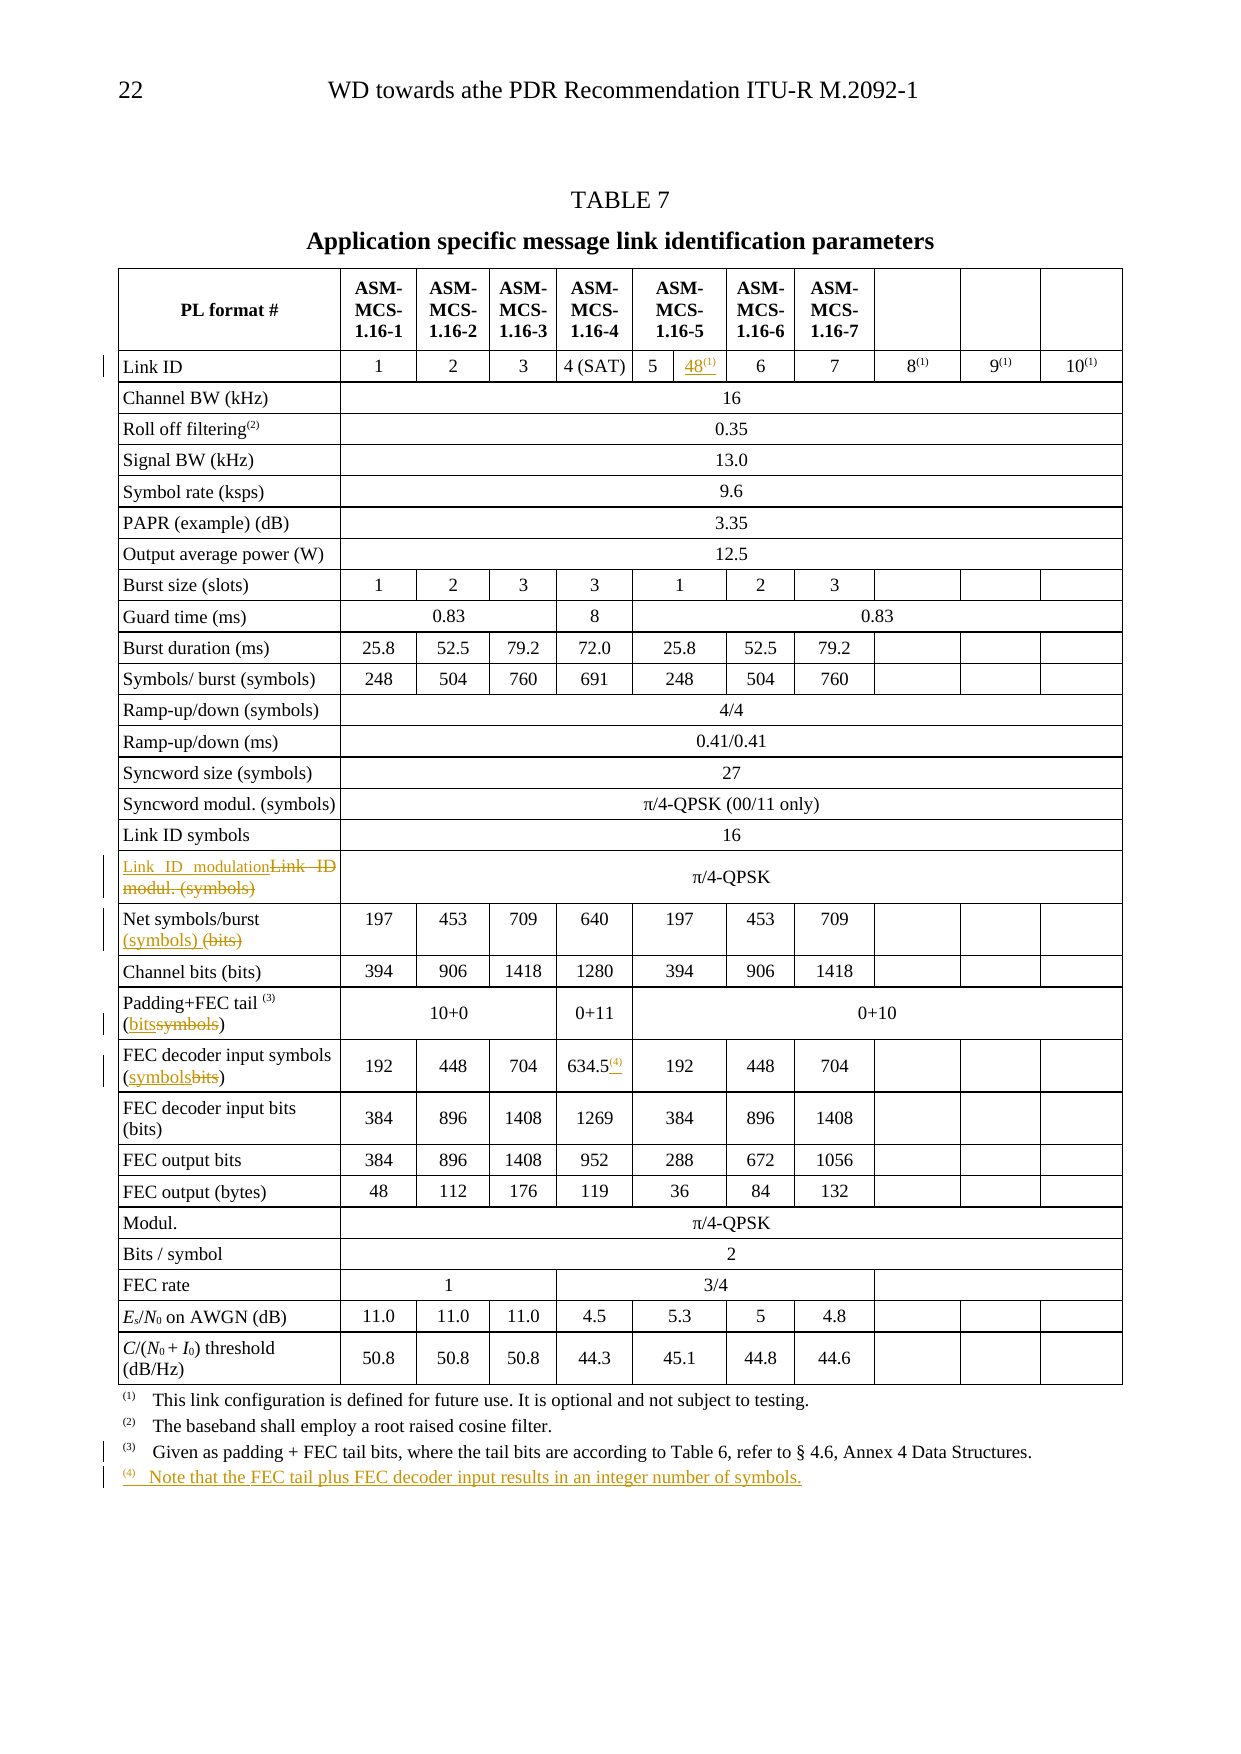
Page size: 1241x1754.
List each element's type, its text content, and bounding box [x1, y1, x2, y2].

table_cell 504 [727, 664, 794, 694]
table_cell 1 [341, 1270, 556, 1300]
table_cell Padding+FEC tail (3) () [119, 988, 340, 1039]
table_cell [961, 664, 1040, 694]
table_cell [1041, 664, 1122, 694]
table_cell Bits / symbol [119, 1239, 340, 1269]
table_cell 709 [795, 904, 874, 955]
table_cell 896 [417, 1145, 489, 1175]
table_cell FEC decoder input bits (bits) [119, 1093, 340, 1144]
table_cell [1041, 904, 1122, 955]
table_cell 13.0 [341, 445, 1122, 475]
table_cell [875, 1040, 960, 1091]
table_cell 119 [557, 1176, 632, 1206]
title Application specific message link identification parameters [118, 226, 1122, 255]
table_cell [875, 1270, 1122, 1300]
table_cell 27 [341, 758, 1122, 788]
table_cell 394 [633, 956, 726, 986]
table_cell [961, 1145, 1040, 1175]
table_cell 906 [417, 956, 489, 986]
table_cell Burst size (slots) [119, 570, 340, 600]
table_cell 48 [341, 1176, 416, 1206]
table_cell 0.83 [633, 601, 1122, 631]
table_cell [961, 1333, 1040, 1384]
table_cell 394 [341, 956, 416, 986]
table_cell 176 [490, 1176, 556, 1206]
table_cell 8(1) [875, 351, 960, 381]
table_cell 4/4 [341, 695, 1122, 725]
table_cell [875, 1145, 960, 1175]
table_header [961, 269, 1040, 350]
table_cell 84 [727, 1176, 794, 1206]
table_cell 10(1) [1041, 351, 1122, 381]
table_header ASM-MCS-1.16-4 [557, 269, 632, 350]
table_cell Es/N0 on AWGN (dB) [119, 1301, 340, 1331]
table_cell Link ID [119, 351, 340, 381]
table_cell Ramp-up/down (ms) [119, 726, 340, 756]
table_cell 132 [795, 1176, 874, 1206]
table_cell Modul. [119, 1208, 340, 1238]
table_cell 4.5 [557, 1301, 632, 1331]
table_cell FEC rate [119, 1270, 340, 1300]
table_cell 9.6 [341, 476, 1122, 506]
table_cell 1418 [490, 956, 556, 986]
table_cell 112 [417, 1176, 489, 1206]
table_cell 52.5 [727, 633, 794, 663]
table_cell 0+11 [557, 988, 632, 1039]
table_cell 1269 [557, 1093, 632, 1144]
table_cell 16 [341, 820, 1122, 850]
table_cell [875, 570, 960, 600]
table_cell 3 [490, 570, 556, 600]
table_cell 1056 [795, 1145, 874, 1175]
table_cell [875, 1301, 960, 1331]
table_cell [875, 956, 960, 986]
table_cell [875, 633, 960, 663]
table_cell [875, 904, 960, 955]
table_cell 0.83 [341, 601, 556, 631]
table_cell [961, 1040, 1040, 1091]
table_cell 952 [557, 1145, 632, 1175]
table_cell Channel bits (bits) [119, 956, 340, 986]
table_cell 10+0 [341, 988, 556, 1039]
table_cell [961, 1176, 1040, 1206]
table_cell [1041, 1176, 1122, 1206]
table_header ASM-MCS-1.16-7 [795, 269, 874, 350]
table_cell 3 [490, 351, 556, 381]
table_cell 1280 [557, 956, 632, 986]
table_cell [961, 1301, 1040, 1331]
table_cell FEC output bits [119, 1145, 340, 1175]
table_cell [875, 1093, 960, 1144]
table_cell [1041, 956, 1122, 986]
table_cell 197 [341, 904, 416, 955]
table_cell [961, 633, 1040, 663]
table_cell Syncword modul. (symbols) [119, 789, 340, 819]
table_cell 248 [633, 664, 726, 694]
table_cell 691 [557, 664, 632, 694]
table_cell 45.1 [633, 1333, 726, 1384]
table_cell 672 [727, 1145, 794, 1175]
table_header [875, 269, 960, 350]
table_cell 896 [417, 1093, 489, 1144]
table_cell 192 [341, 1040, 416, 1091]
table_cell 384 [341, 1093, 416, 1144]
table_cell 72.0 [557, 633, 632, 663]
table_cell π/4-QPSK (00/11 only) [341, 789, 1122, 819]
table_cell 192 [633, 1040, 726, 1091]
table_cell 1408 [490, 1145, 556, 1175]
table_cell 50.8 [341, 1333, 416, 1384]
table_cell 1408 [795, 1093, 874, 1144]
table_cell [875, 1333, 960, 1384]
table_cell 79.2 [490, 633, 556, 663]
table_cell 16 [341, 383, 1122, 413]
table_cell 0.41/0.41 [341, 726, 1122, 756]
table_cell 5.3 [633, 1301, 726, 1331]
table_cell Roll off filtering(2) [119, 414, 340, 444]
table_cell 1 [341, 570, 416, 600]
table_header ASM-MCS-1.16-1 [341, 269, 416, 350]
table_cell [961, 1093, 1040, 1144]
text Table 7 [118, 185, 1122, 214]
table_cell [875, 1176, 960, 1206]
table_cell 11.0 [417, 1301, 489, 1331]
table_cell 453 [417, 904, 489, 955]
table_cell 44.8 [727, 1333, 794, 1384]
table_cell 2 [727, 570, 794, 600]
table_cell [119, 851, 340, 903]
table_cell Output average power (W) [119, 539, 340, 569]
table_cell 44.6 [795, 1333, 874, 1384]
table_cell 197 [633, 904, 726, 955]
table_cell 36 [633, 1176, 726, 1206]
table_cell Channel BW (kHz) [119, 383, 340, 413]
table_cell 2 [417, 351, 489, 381]
table_cell Symbols/ burst (symbols) [119, 664, 340, 694]
table_cell [961, 956, 1040, 986]
table_cell Link ID symbols [119, 820, 340, 850]
table_cell 50.8 [490, 1333, 556, 1384]
table_cell 248 [341, 664, 416, 694]
table_cell 896 [727, 1093, 794, 1144]
table_cell [1041, 633, 1122, 663]
table_cell 5 [633, 351, 673, 381]
table_cell 906 [727, 956, 794, 986]
table_cell 448 [417, 1040, 489, 1091]
table_cell (1) This link configuration is defined for future use. It is optional and not subject to testing. (2) The baseband shall employ a root raised cosine filter. (3) Given as padding + FEC tail bits, where the tail bits are according to Table 6, refer to § 4.6, Annex 4 Data Structures. [118, 1385, 1122, 1492]
table_cell 760 [490, 664, 556, 694]
table_cell 640 [557, 904, 632, 955]
table_cell 760 [795, 664, 874, 694]
table_cell 9(1) [961, 351, 1040, 381]
table_cell 1 [633, 570, 726, 600]
table_cell 634.5 [557, 1040, 632, 1091]
table_cell Signal BW (kHz) [119, 445, 340, 475]
table_cell Guard time (ms) [119, 601, 340, 631]
table_cell 1418 [795, 956, 874, 986]
table_cell π/4-QPSK [341, 1208, 1122, 1238]
table_cell 2 [417, 570, 489, 600]
table_cell Burst duration (ms) [119, 633, 340, 663]
table_cell 384 [341, 1145, 416, 1175]
table_cell π/4-QPSK [341, 851, 1122, 903]
table_cell [875, 664, 960, 694]
table_cell 52.5 [417, 633, 489, 663]
table_cell 3 [557, 570, 632, 600]
table_cell 11.0 [490, 1301, 556, 1331]
table_cell 44.3 [557, 1333, 632, 1384]
table_cell C/(N0 + I0) threshold (dB/Hz) [119, 1333, 340, 1384]
table_cell [961, 904, 1040, 955]
table_header ASM-MCS-1.16-3 [490, 269, 556, 350]
table_cell 384 [633, 1093, 726, 1144]
table_cell 0+10 [633, 988, 1122, 1039]
table_cell 0.35 [341, 414, 1122, 444]
table_cell [1041, 1301, 1122, 1331]
table_cell 50.8 [417, 1333, 489, 1384]
table_cell 5 [727, 1301, 794, 1331]
table_cell 704 [490, 1040, 556, 1091]
table_cell 3.35 [341, 508, 1122, 538]
table_cell 3 [795, 570, 874, 600]
table_cell 79.2 [795, 633, 874, 663]
table_cell 7 [795, 351, 874, 381]
table_cell 448 [727, 1040, 794, 1091]
table_header PL format # [119, 269, 340, 350]
table_cell [1041, 1145, 1122, 1175]
table_cell Syncword size (symbols) [119, 758, 340, 788]
table_cell 704 [795, 1040, 874, 1091]
table_cell 1 [341, 351, 416, 381]
table_cell 12.5 [341, 539, 1122, 569]
table_cell 25.8 [341, 633, 416, 663]
table_cell Symbol rate (ksps) [119, 476, 340, 506]
table_cell [674, 351, 726, 381]
table_cell 8 [557, 601, 632, 631]
table_cell [1041, 1040, 1122, 1091]
table_header ASM-MCS-1.16-6 [727, 269, 794, 350]
table_cell [1041, 570, 1122, 600]
table_cell [1041, 1333, 1122, 1384]
table_header [1041, 269, 1122, 350]
table_cell FEC decoder input symbols () [119, 1040, 340, 1091]
table_cell 1408 [490, 1093, 556, 1144]
table_cell 453 [727, 904, 794, 955]
table_header ASM-MCS-1.16-2 [417, 269, 489, 350]
table_cell FEC output (bytes) [119, 1176, 340, 1206]
table_cell [961, 570, 1040, 600]
table_cell 2 [341, 1239, 1122, 1269]
table_cell Net symbols/burst [119, 904, 340, 955]
table_cell [1041, 1093, 1122, 1144]
table_cell 25.8 [633, 633, 726, 663]
table_cell Ramp-up/down (symbols) [119, 695, 340, 725]
table_cell 4 (SAT) [557, 351, 632, 381]
table_cell 3/4 [557, 1270, 874, 1300]
table_cell PAPR (example) (dB) [119, 508, 340, 538]
table_cell 6 [727, 351, 794, 381]
table_header ASM-MCS-1.16-5 [633, 269, 726, 350]
table_cell 709 [490, 904, 556, 955]
table_cell 288 [633, 1145, 726, 1175]
table_cell 4.8 [795, 1301, 874, 1331]
table_cell 504 [417, 664, 489, 694]
table_cell 11.0 [341, 1301, 416, 1331]
